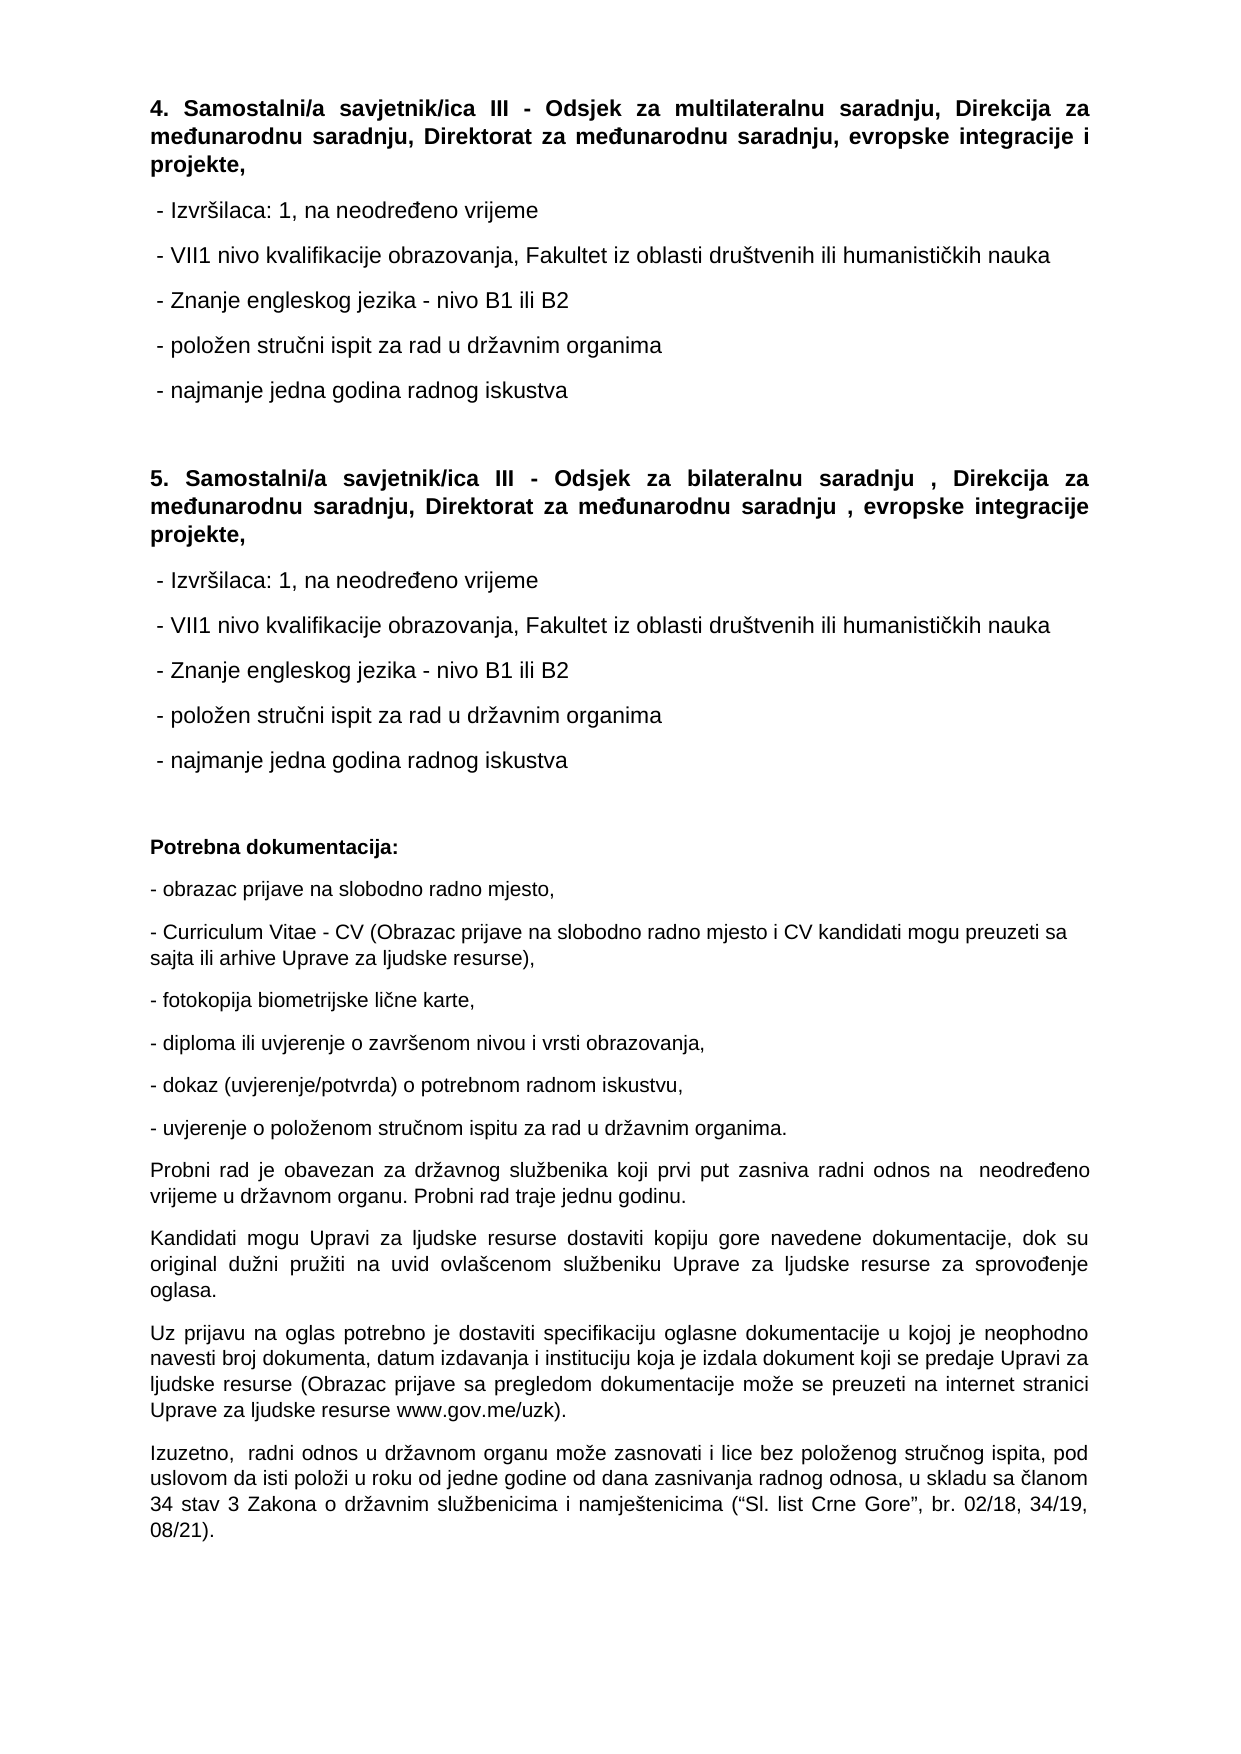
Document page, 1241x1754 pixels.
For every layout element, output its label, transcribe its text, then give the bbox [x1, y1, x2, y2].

text Uz prijavu na oglas potrebno je dostaviti specifikaciju oglasne dokumentacije u kojoj je neophodno navesti broj dokumenta, datum izdavanja i instituciju koja je izdala dokument koji se predaje Upravi za ljudske resurse (Obrazac prijave sa pregledom dokumentacije može se preuzeti na internet stranici Uprave za ljudske resurse www.gov.me/uzk). [150, 1320, 1090, 1422]
text - položen stručni ispit za rad u državnim organima [150, 332, 1090, 358]
text - najmanje jedna godina radnog iskustva [150, 377, 1090, 403]
text - položen stručni ispit za rad u državnim organima [150, 702, 1090, 728]
text - dokaz (uvjerenje/potvrda) o potrebnom radnom iskustvu, [150, 1073, 1090, 1097]
text - VII1 nivo kvalifikacije obrazovanja, Fakultet iz oblasti društvenih ili humanističkih nauka [150, 242, 1090, 268]
text 4. Samostalni/a savjetnik/ica III - Odsjek za multilateralnu saradnju, Direkcija za međunarodnu saradnju, Direktorat za međunarodnu saradnju, evropske integracije i projekte, [150, 94, 1090, 178]
text - diploma ili uvjerenje o završenom nivou i vrsti obrazovanja, [150, 1030, 1090, 1054]
text - Znanje engleskog jezika - nivo B1 ili B2 [150, 287, 1090, 313]
text - obrazac prijave na slobodno radno mjesto, [150, 877, 1090, 901]
text - VII1 nivo kvalifikacije obrazovanja, Fakultet iz oblasti društvenih ili humanističkih nauka [150, 612, 1090, 638]
text - Curriculum Vitae - CV (Obrazac prijave na slobodno radno mjesto i CV kandidati mogu preuzeti sa sajta ili arhive Uprave za ljudske resurse), [150, 919, 1090, 969]
text - uvjerenje o položenom stručnom ispitu za rad u državnim organima. [150, 1115, 1090, 1139]
text Potrebna dokumentacija: [150, 834, 1090, 858]
text Izuzetno, radni odnos u državnom organu može zasnovati i lice bez položenog stručnog ispita, pod uslovom da isti položi u roku od jedne godine od dana zasnivanja radnog odnosa, u skladu sa članom 34 stav 3 Zakona o državnim službenicima i namještenicima (“Sl. list Crne Gore”, br. 02/18, 34/19, 08/21). [150, 1440, 1090, 1542]
text - najmanje jedna godina radnog iskustva [150, 747, 1090, 773]
text - fotokopija biometrijske lične karte, [150, 988, 1090, 1012]
text - Izvršilaca: 1, na neodređeno vrijeme [150, 567, 1090, 593]
text - Znanje engleskog jezika - nivo B1 ili B2 [150, 657, 1090, 683]
text 5. Samostalni/a savjetnik/ica III - Odsjek za bilateralnu saradnju , Direkcija za međunarodnu saradnju, Direktorat za međunarodnu saradnju , evropske integracije projekte, [150, 464, 1090, 548]
text Kandidati mogu Upravi za ljudske resurse dostaviti kopiju gore navedene dokumentacije, dok su original dužni pružiti na uvid ovlašcenom službeniku Uprave za ljudske resurse za sprovođenje oglasa. [150, 1226, 1090, 1302]
text - Izvršilaca: 1, na neodređeno vrijeme [150, 197, 1090, 223]
text Probni rad je obavezan za državnog službenika koji prvi put zasniva radni odnos na neodređeno vrijeme u državnom organu. Probni rad traje jednu godinu. [150, 1158, 1090, 1208]
